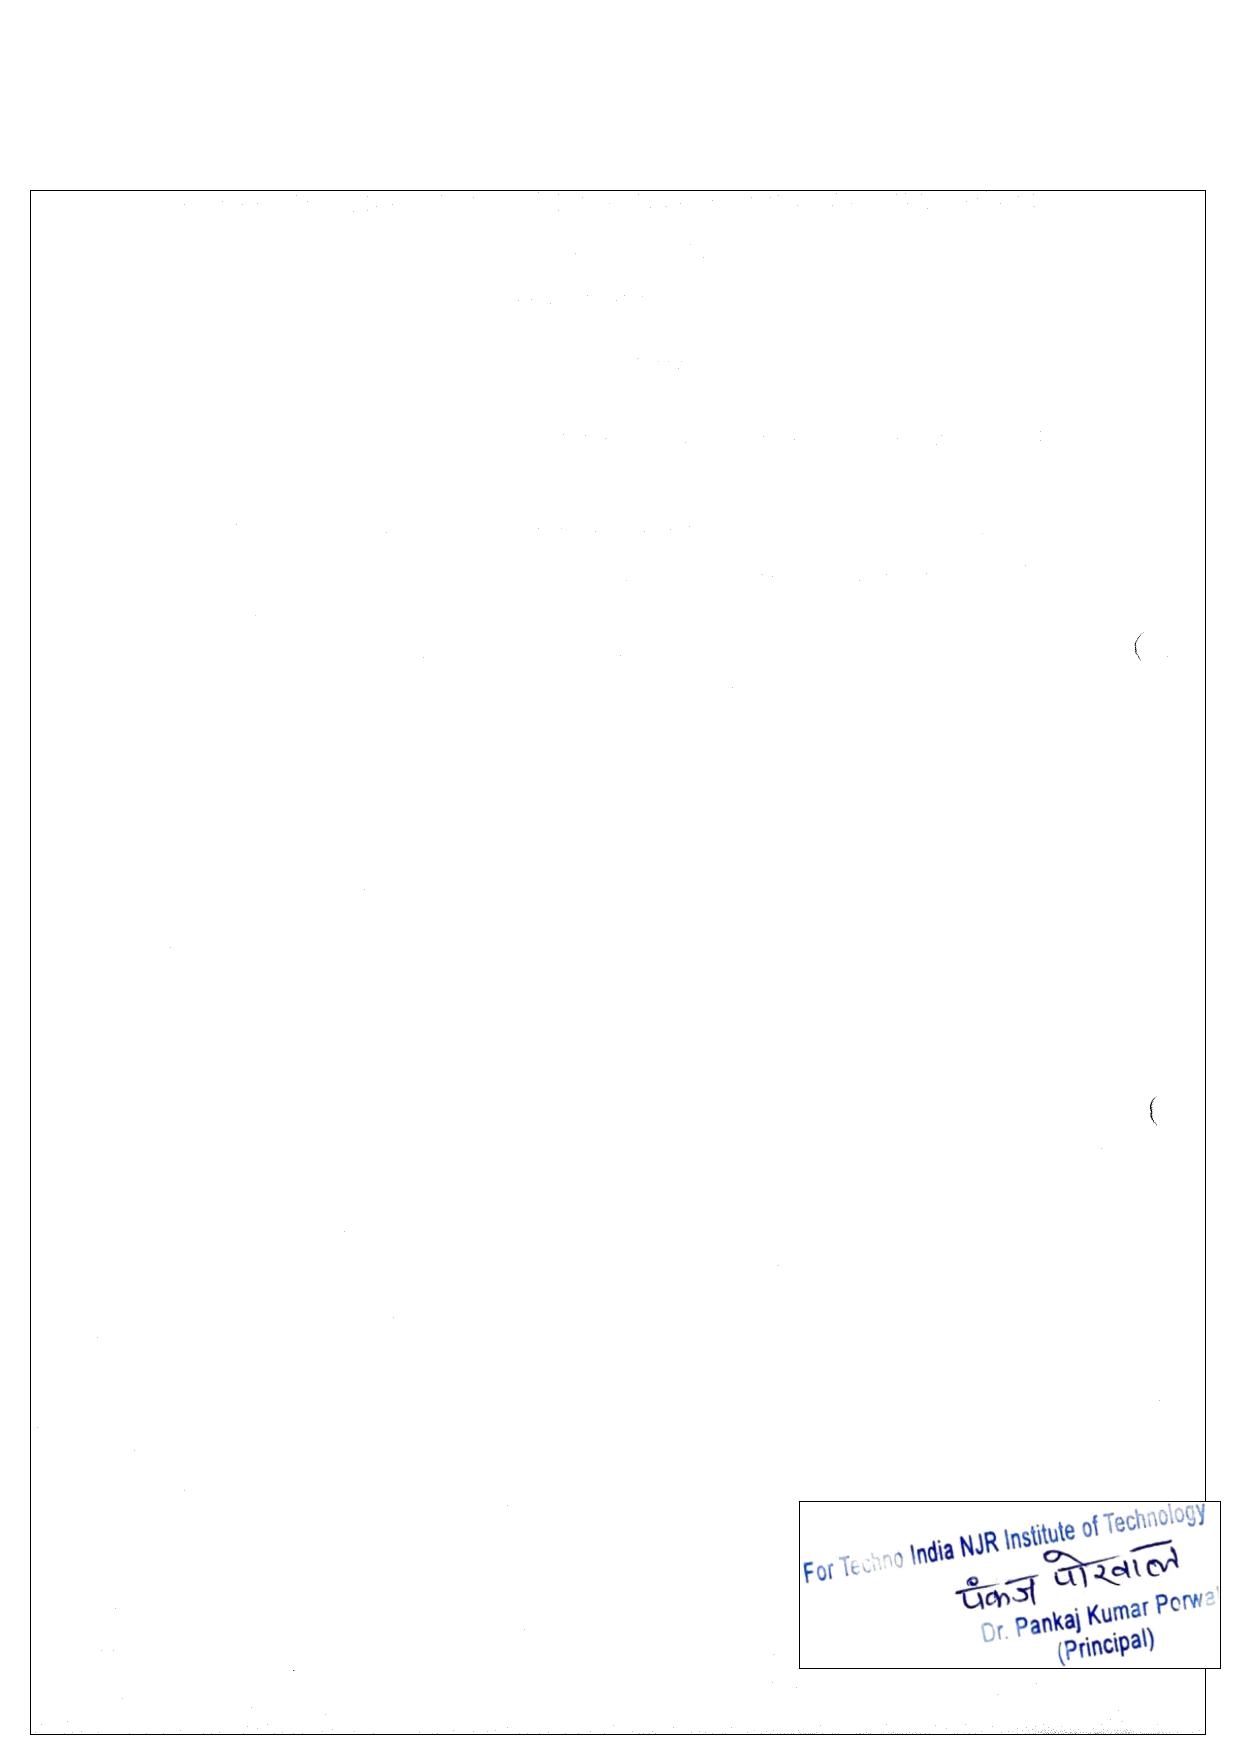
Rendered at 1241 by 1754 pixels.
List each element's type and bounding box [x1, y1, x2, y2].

picture [31, 191, 1205, 1734]
picture [800, 1502, 1220, 1668]
